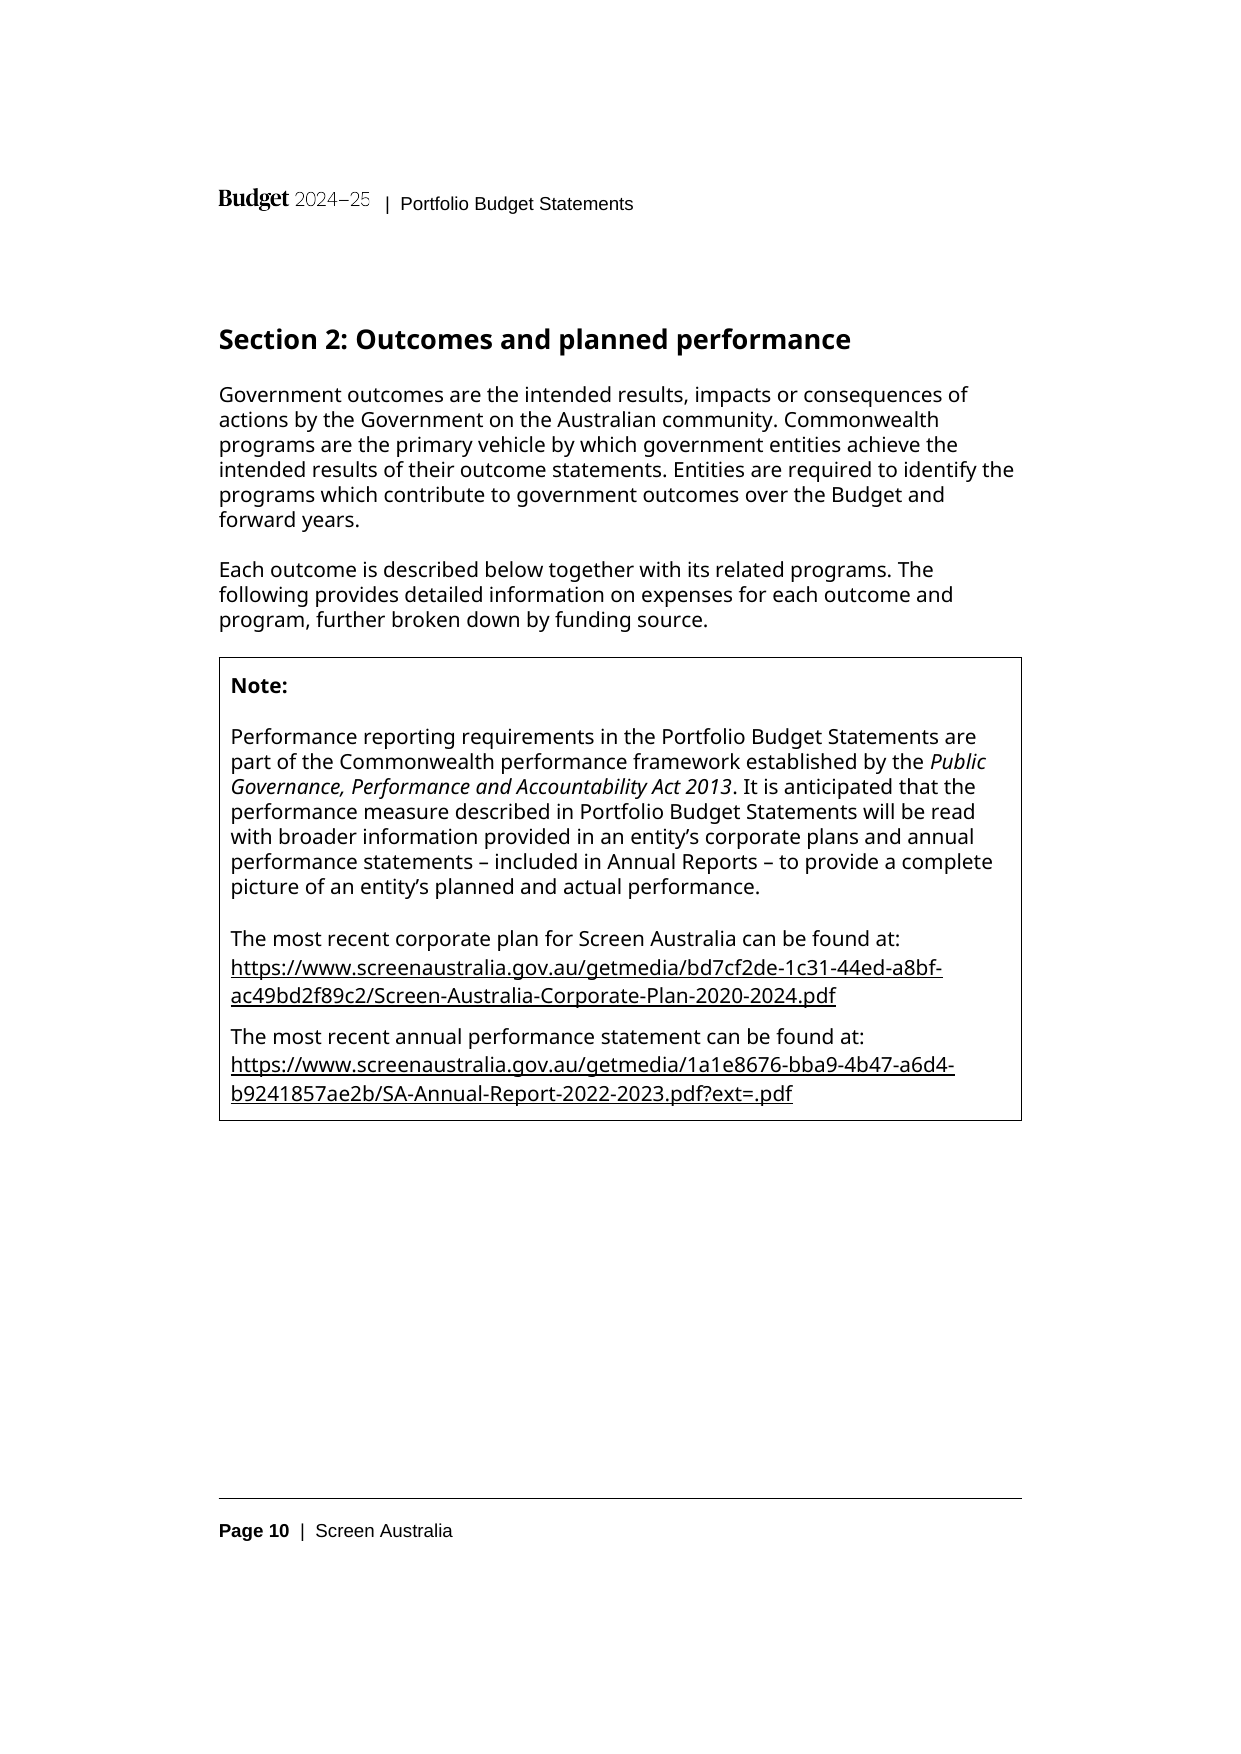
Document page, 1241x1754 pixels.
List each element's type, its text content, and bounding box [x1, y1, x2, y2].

table_header Note: Performance reporting requirements in the Portfolio Budget Statements are part of the Commonwealth performance framework established by the Public Governance, Performance and Accountability Act 2013. It is anticipated that the performance measure described in Portfolio Budget Statements will be read with broader information provided in an entity’s corporate plans and annual performance statements – included in Annual Reports – to provide a complete picture of an entity’s planned and actual performance. The most recent corporate plan for Screen Australia can be found at: https://www.screenaustralia.gov.au/getmedia/bd7cf2de-1c31-44ed-a8bf-ac49bd2f89c2/Screen-Australia-Corporate-Plan-2020-2024.pdf The most recent annual performance statement can be found at: https://www.screenaustralia.gov.au/getmedia/1a1e8676-bba9-4b47-a6d4-b9241857ae2b/SA-Annual-Report-2022-2023.pdf?ext=.pdf [220, 658, 1021, 1120]
text Government outcomes are the intended results, impacts or consequences of actions by the Government on the Australian community. Commonwealth programs are the primary vehicle by which government entities achieve the intended results of their outcome statements. Entities are required to identify the programs which contribute to government outcomes over the Budget and forward years. [218, 382, 1022, 532]
text Each outcome is described below together with its related programs. The following provides detailed information on expenses for each outcome and program, further broken down by funding source. [218, 557, 1022, 632]
subtitle Section 2: Outcomes and planned performance [218, 320, 1022, 357]
picture [218, 188, 370, 211]
